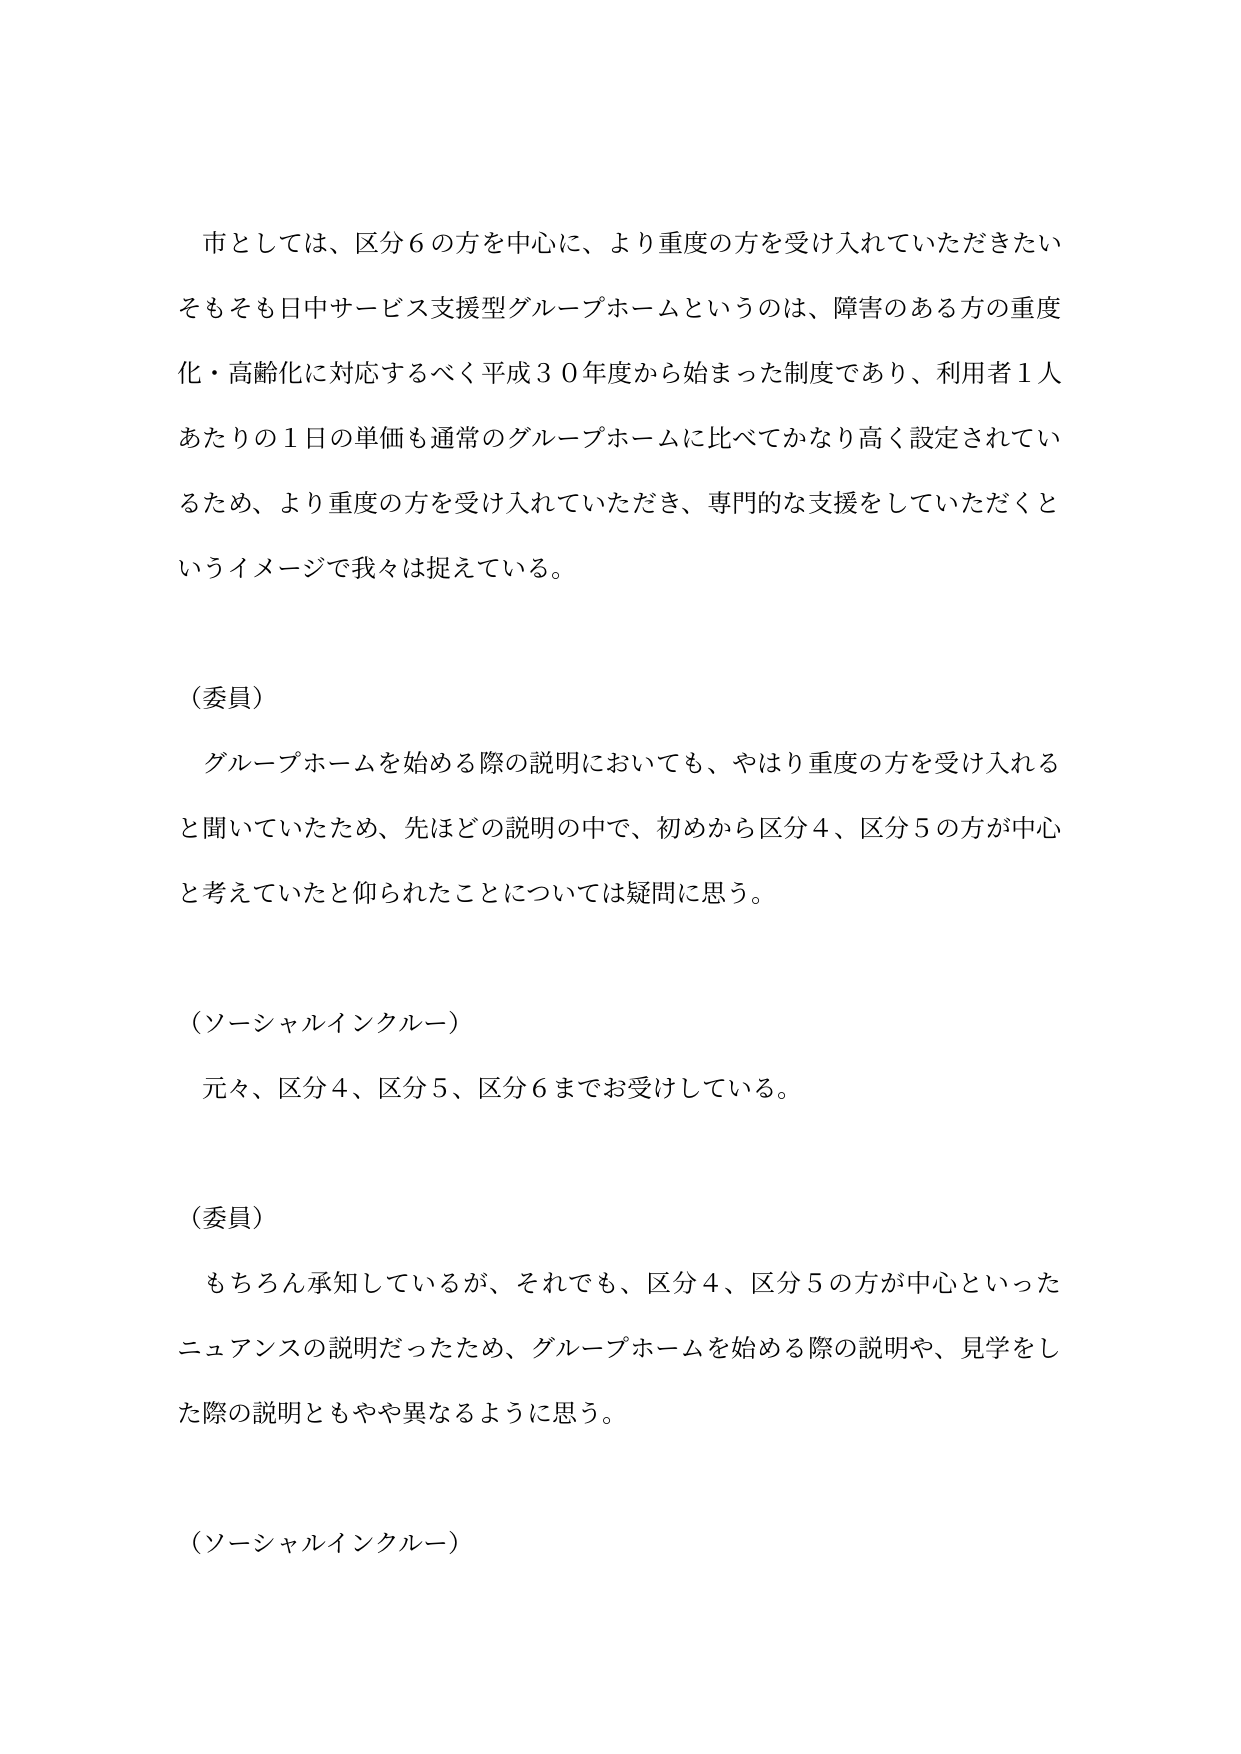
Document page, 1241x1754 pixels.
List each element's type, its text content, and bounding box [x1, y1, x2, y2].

text （ソーシャルインクルー） [177, 989, 1063, 1054]
text 元々、区分４、区分５、区分６までお受けしている。 [177, 1054, 1063, 1119]
text （委員） [177, 664, 1063, 729]
text 市としては、区分６の方を中心に、より重度の方を受け入れていただきたい。そもそも日中サービス支援型グループホームというのは、障害のある方の重度化・高齢化に対応するべく平成３０年度から始まった制度であり、利用者１人あたりの１日の単価も通常のグループホームに比べてかなり高く設定されているため、より重度の方を受け入れていただき、専門的な支援をしていただくというイメージで我々は捉えている。 [177, 209, 1063, 599]
text （ソーシャルインクルー） [177, 1509, 1063, 1574]
text （委員） [177, 1184, 1063, 1249]
text グループホームを始める際の説明においても、やはり重度の方を受け入れると聞いていたため、先ほどの説明の中で、初めから区分４、区分５の方が中心と考えていたと仰られたことについては疑問に思う。 [177, 729, 1063, 924]
text もちろん承知しているが、それでも、区分４、区分５の方が中心といったニュアンスの説明だったため、グループホームを始める際の説明や、見学をした際の説明ともやや異なるように思う。 [177, 1249, 1063, 1444]
